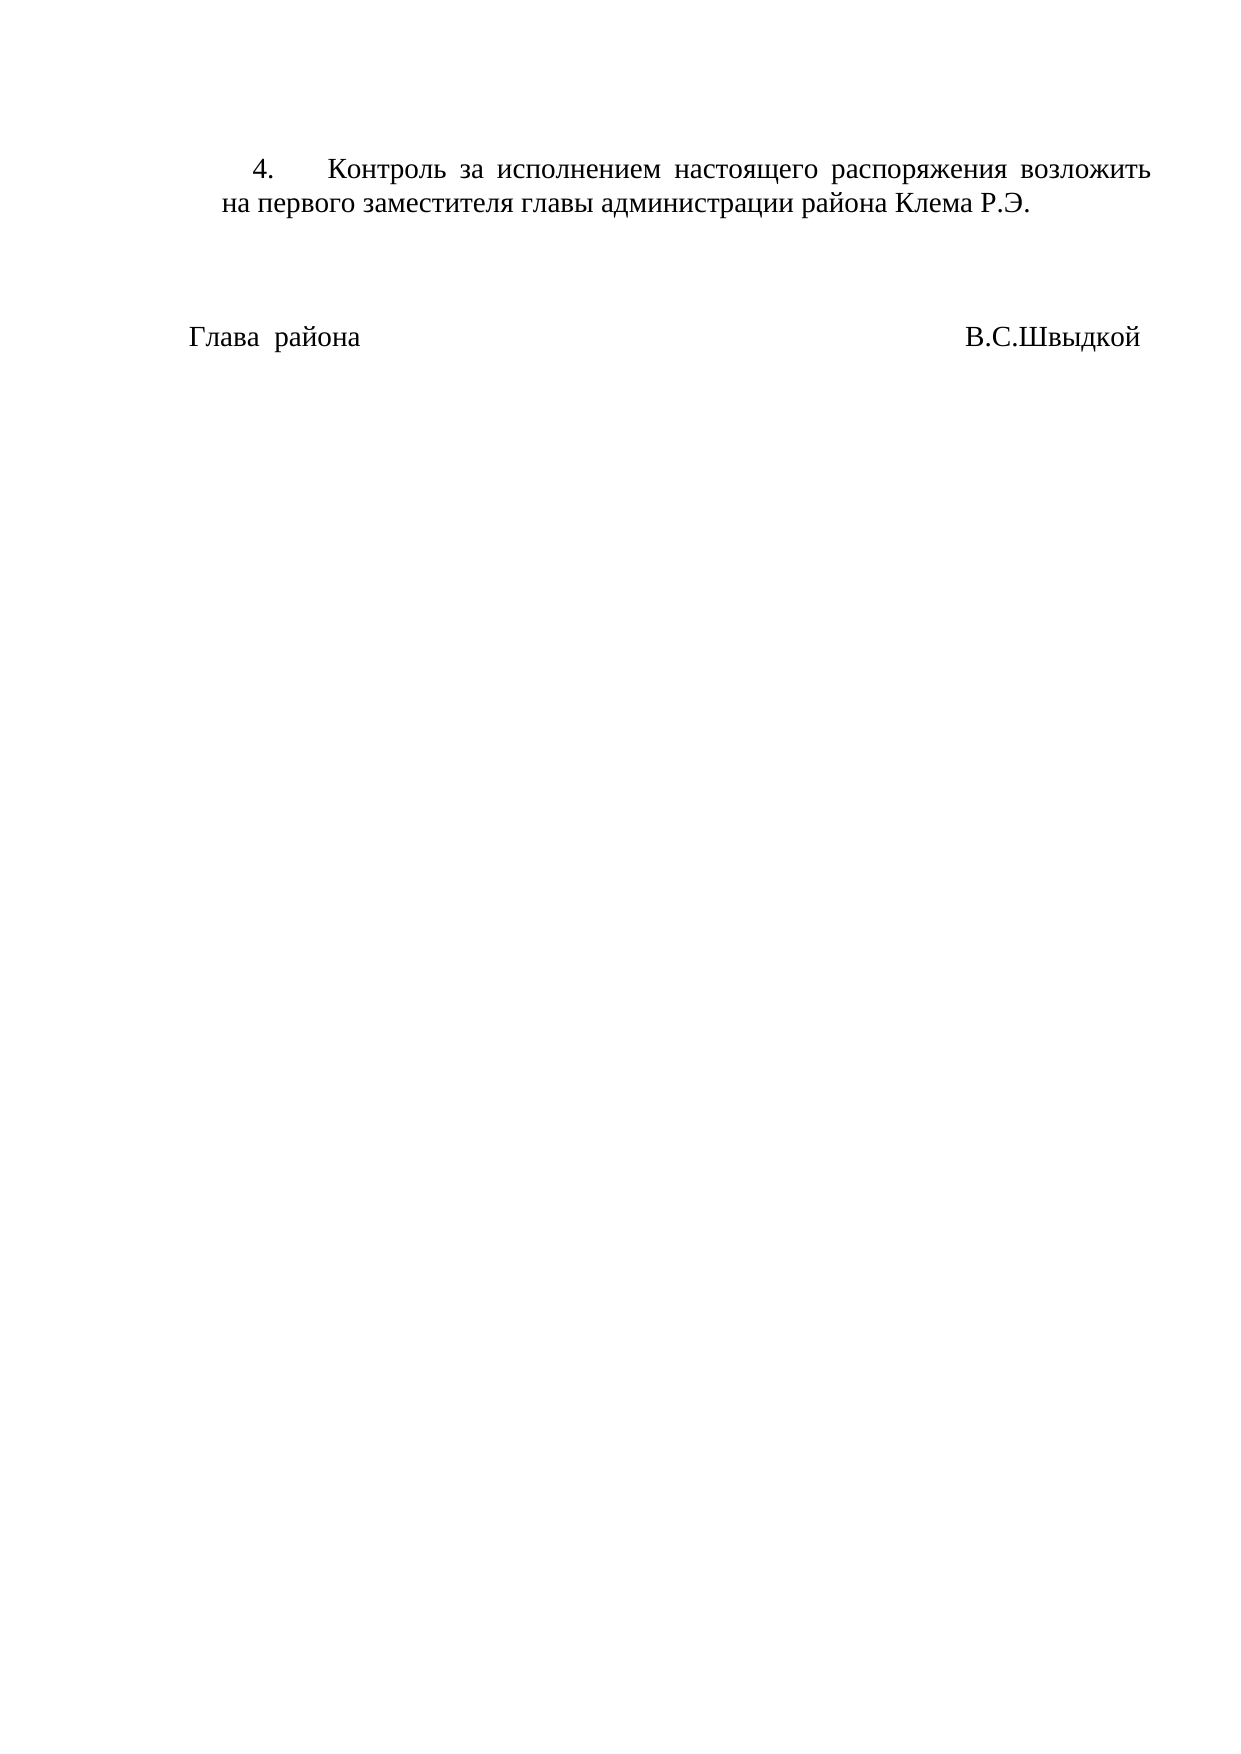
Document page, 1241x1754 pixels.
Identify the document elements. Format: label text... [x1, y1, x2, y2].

list Контроль за исполнением настоящего распоряжения возложить на первого заместителя главы администрации района Клема Р.Э. [222, 152, 1152, 219]
table_header В.С.Швыдкой [771, 319, 1152, 353]
table_header Глава района [177, 319, 771, 353]
